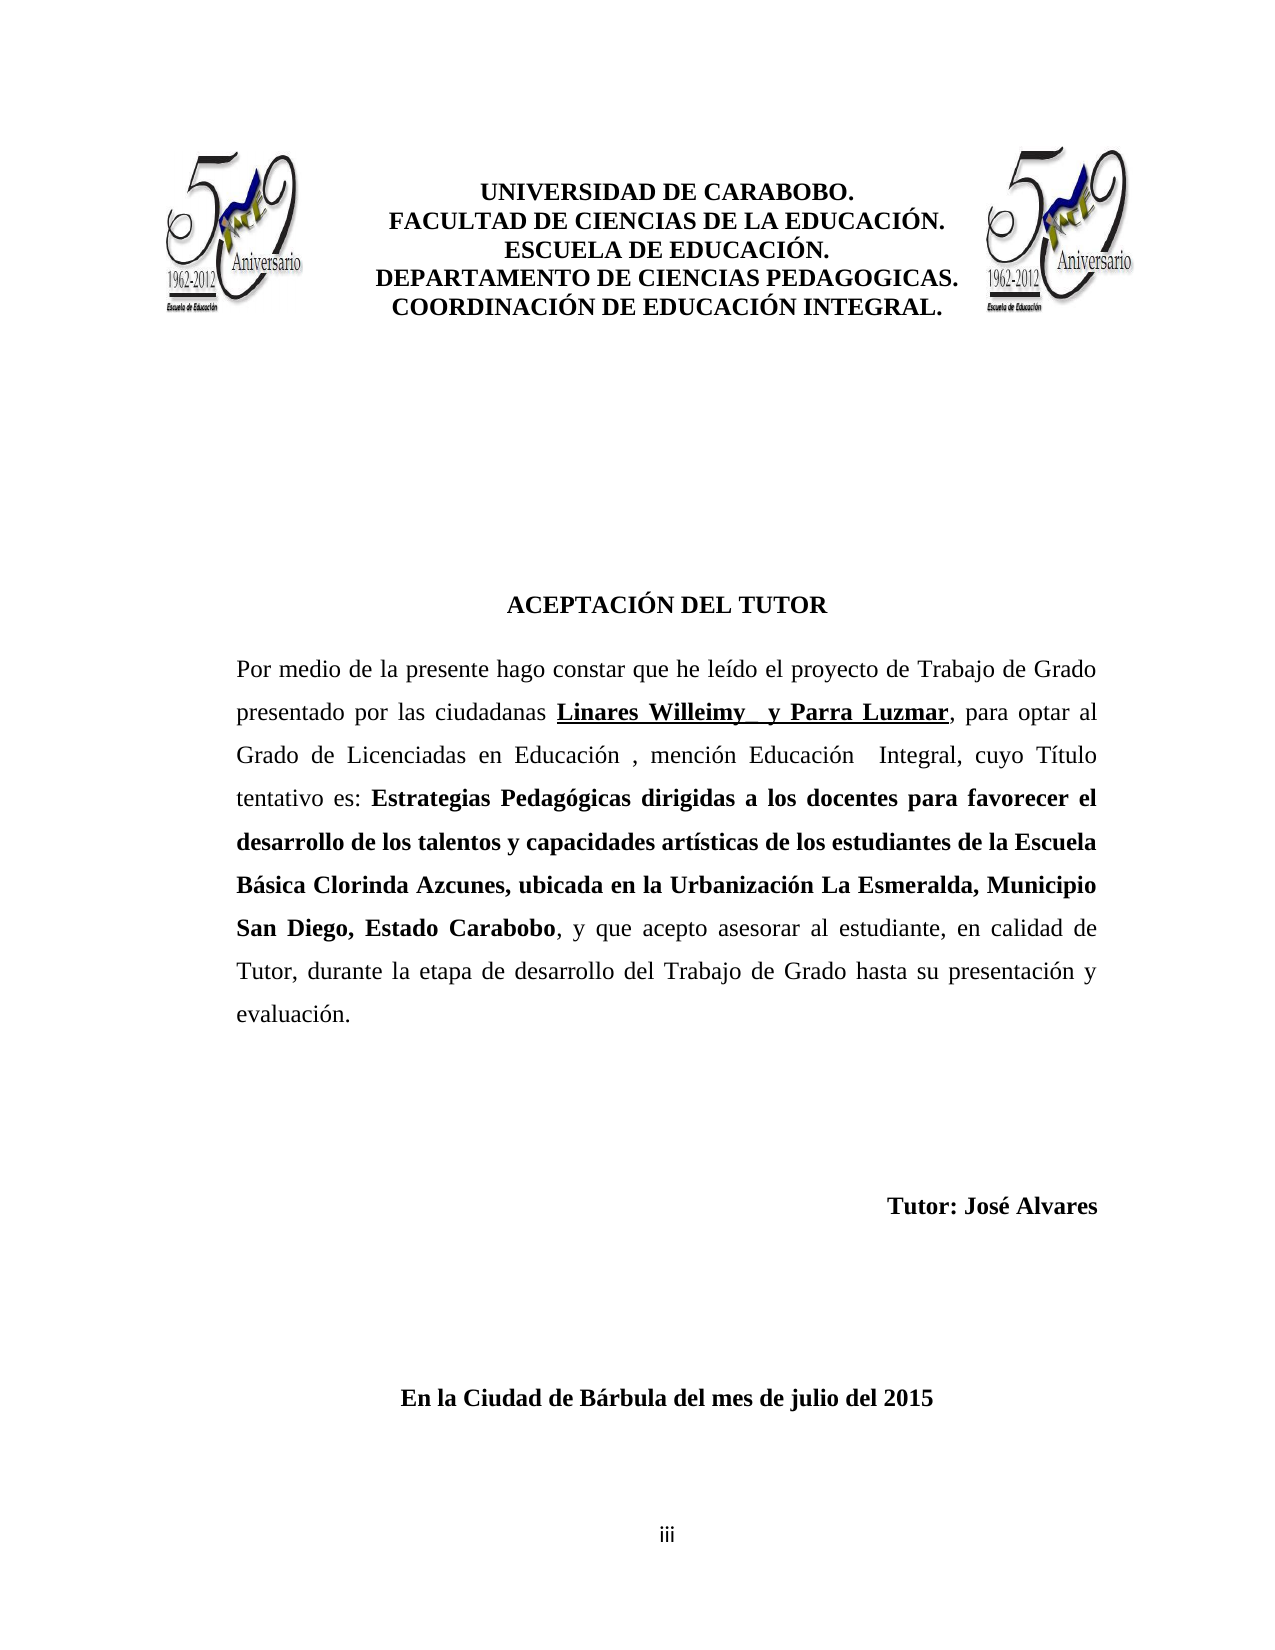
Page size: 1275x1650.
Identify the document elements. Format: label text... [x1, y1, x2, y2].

text ESCUELA DE EDUCACIÓN. [304, 235, 986, 263]
text Por medio de la presente hago constar que he leído el proyecto de Trabajo de Grado presentado por las ciudadanas Linares Willeimy_ y Parra Luzmar, para optar al Grado de Licenciadas en Educación , mención Educación Integral, cuyo Título tentativo es: Estrategias Pedagógicas dirigidas a los docentes para favorecer el desarrollo de los talentos y capacidades artísticas de los estudiantes de la Escuela Básica Clorinda Azcunes, ubicada en la Urbanización La Esmeralda, Municipio San Diego, Estado Carabobo, y que acepto asesorar al estudiante, en calidad de Tutor, durante la etapa de desarrollo del Trabajo de Grado hasta su presentación y evaluación. [236, 654, 1098, 1028]
text COORDINACIÓN DE EDUCACIÓN INTEGRAL. [236, 292, 1098, 321]
text ACEPTACIÓN DEL TUTOR [236, 590, 1098, 619]
text DEPARTAMENTO DE CIENCIAS PEDAGOGICAS. [304, 263, 986, 292]
picture [166, 151, 304, 313]
text UNIVERSIDAD DE CARABOBO. [304, 177, 986, 206]
picture [986, 146, 1135, 313]
text FACULTAD DE CIENCIAS DE LA EDUCACIÓN. [304, 206, 986, 235]
text En la Ciudad de Bárbula del mes de julio del 2015 [236, 1383, 1098, 1412]
text Tutor: José Alvares [236, 1191, 1098, 1220]
